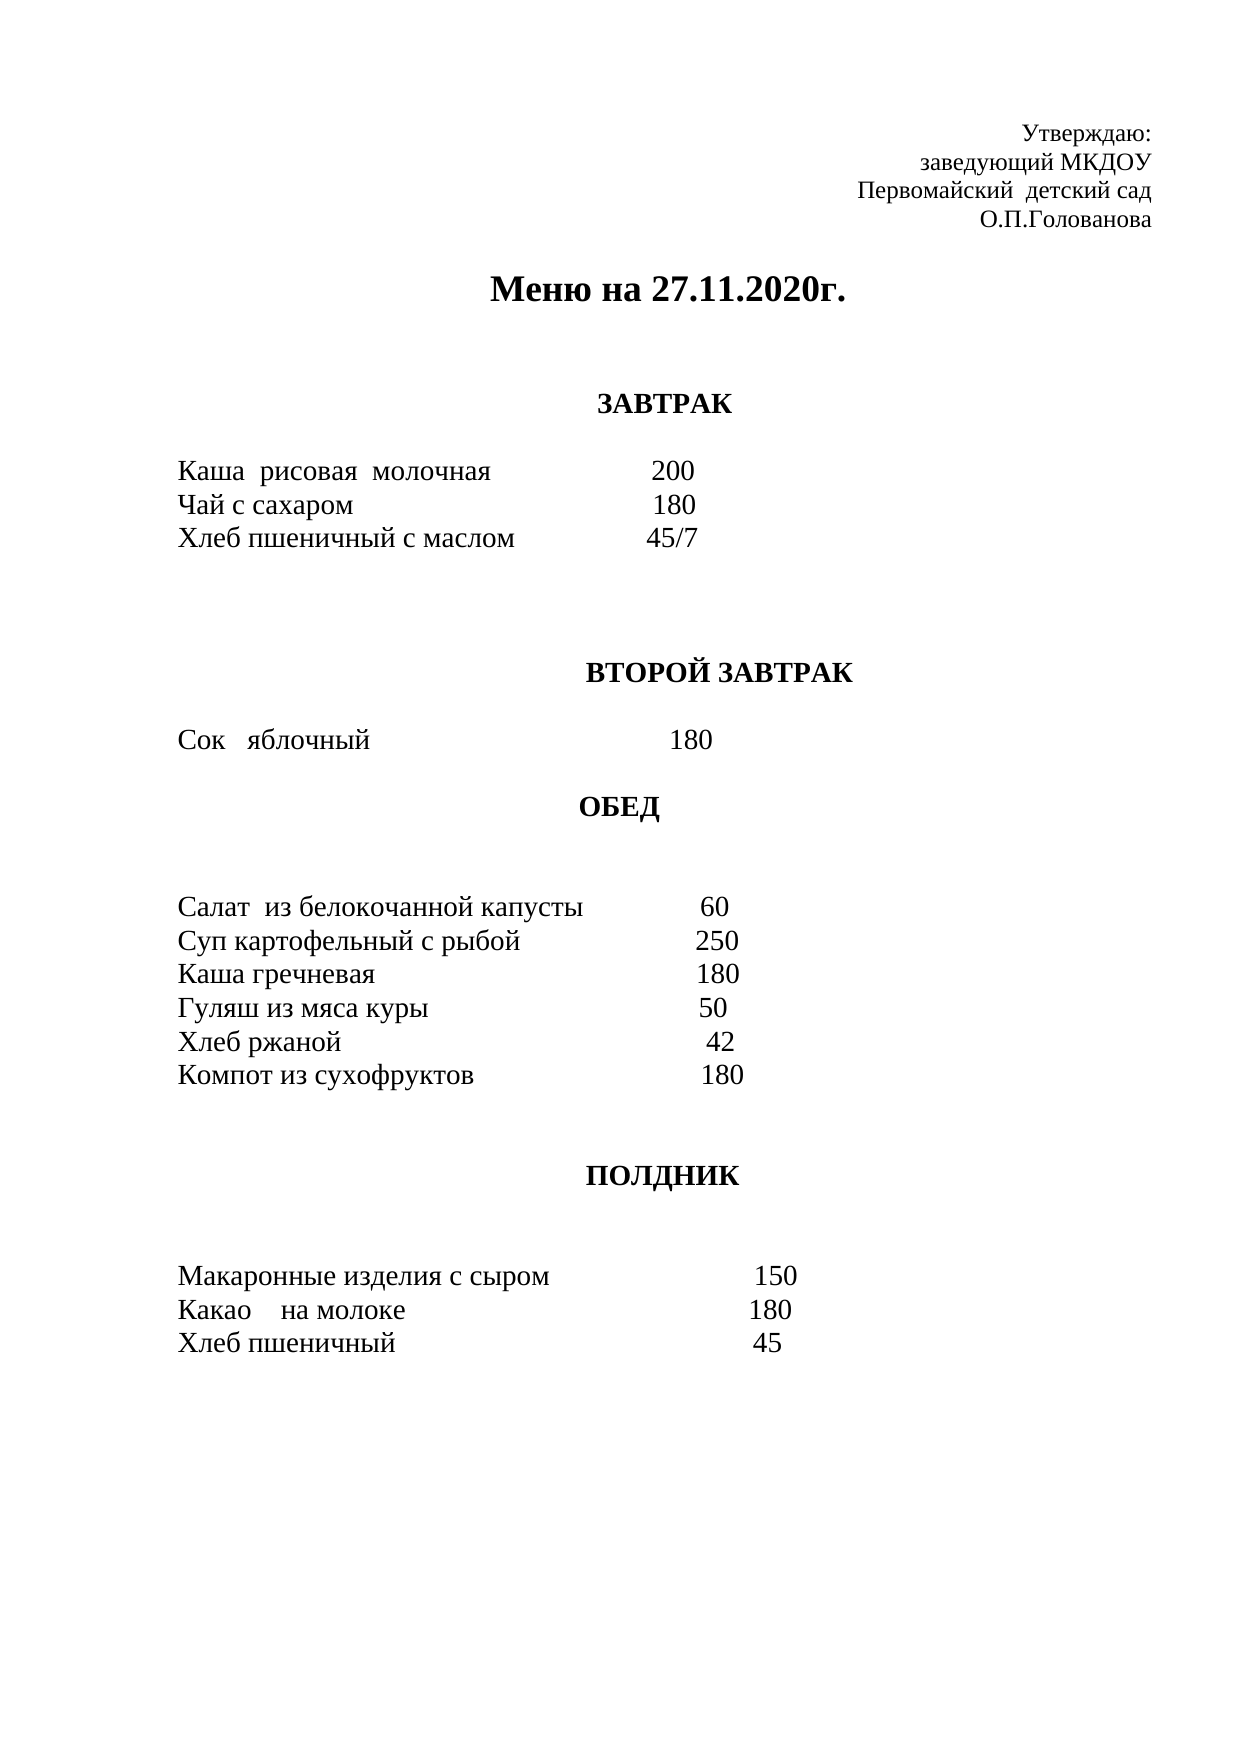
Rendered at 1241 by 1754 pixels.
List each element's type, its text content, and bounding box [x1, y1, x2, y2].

text ПОЛДНИК [177, 1158, 1152, 1191]
text Хлеб пшеничный 45 [177, 1326, 1152, 1359]
text заведующий МКДОУ [177, 147, 1152, 176]
text Чай с сахаром 180 [177, 487, 1152, 521]
text ЗАВТРАК [177, 386, 1152, 420]
text Меню на 27.11.2020г. [177, 267, 1152, 310]
text Компот из сухофруктов 180 [177, 1057, 1152, 1091]
text ОБЕД [177, 789, 1152, 822]
text Первомайский детский сад [177, 176, 1152, 204]
text Салат из белокочанной капусты 60 [177, 889, 1152, 923]
text Хлеб пшеничный с маслом 45/7 [177, 521, 1152, 554]
text Гуляш из мяса куры 50 [177, 990, 1152, 1024]
text О.П.Голованова [177, 204, 1152, 233]
text Каша рисовая молочная 200 [177, 453, 1152, 487]
text Какао на молоке 180 [177, 1292, 1152, 1326]
text Макаронные изделия с сыром 150 [177, 1258, 1152, 1292]
text ВТОРОЙ ЗАВТРАК [177, 655, 1152, 688]
text Суп картофельный с рыбой 250 [177, 923, 1152, 957]
text Каша гречневая 180 [177, 957, 1152, 990]
text Хлеб ржаной 42 [177, 1024, 1152, 1057]
text Утверждаю: [177, 118, 1152, 147]
text Сок яблочный 180 [177, 722, 1152, 755]
